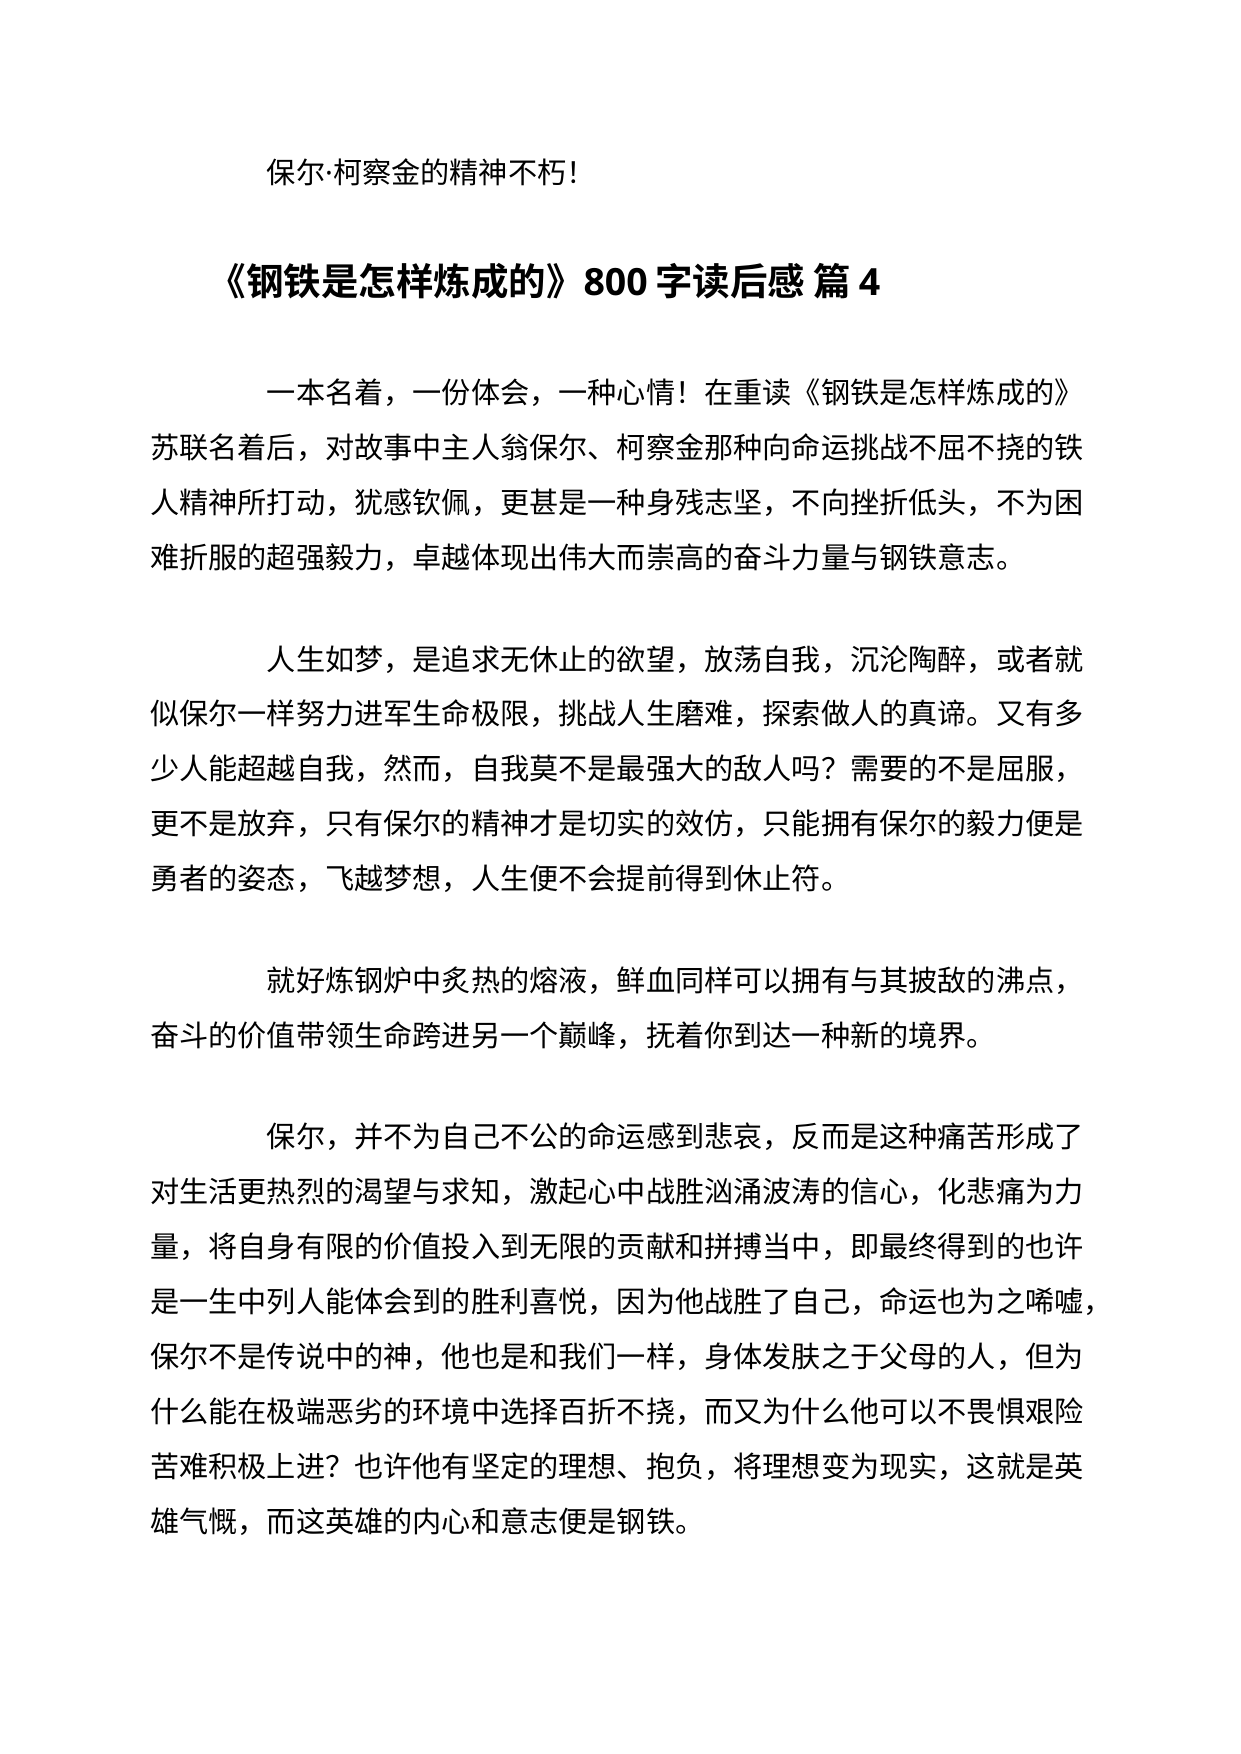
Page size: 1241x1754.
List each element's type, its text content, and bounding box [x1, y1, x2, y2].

text 《钢铁是怎样炼成的》800字读后感 篇4 [150, 252, 1090, 306]
text 就好炼钢炉中炙热的熔液，鲜血同样可以拥有与其披敌的沸点，奋斗的价值带领生命跨进另一个巅峰，抚着你到达一种新的境界。 [150, 957, 1090, 1054]
text 保尔·柯察金的精神不朽！ [150, 150, 1090, 192]
text 人生如梦，是追求无休止的欲望，放荡自我，沉沦陶醉，或者就似保尔一样努力进军生命极限，挑战人生磨难，探索做人的真谛。又有多少人能超越自我，然而，自我莫不是最强大的敌人吗？需要的不是屈服，更不是放弃，只有保尔的精神才是切实的效仿，只能拥有保尔的毅力便是勇者的姿态，飞越梦想，人生便不会提前得到休止符。 [150, 636, 1090, 898]
text 一本名着，一份体会，一种心情！在重读《钢铁是怎样炼成的》苏联名着后，对故事中主人翁保尔、柯察金那种向命运挑战不屈不挠的铁人精神所打动，犹感钦佩，更甚是一种身残志坚，不向挫折低头，不为困难折服的超强毅力，卓越体现出伟大而崇高的奋斗力量与钢铁意志。 [150, 369, 1090, 577]
text 保尔，并不为自己不公的命运感到悲哀，反而是这种痛苦形成了对生活更热烈的渴望与求知，激起心中战胜汹涌波涛的信心，化悲痛为力量，将自身有限的价值投入到无限的贡献和拼搏当中，即最终得到的也许是一生中列人能体会到的胜利喜悦，因为他战胜了自己，命运也为之唏嘘，保尔不是传说中的神，他也是和我们一样，身体发肤之于父母的人，但为什么能在极端恶劣的环境中选择百折不挠，而又为什么他可以不畏惧艰险苦难积极上进？也许他有坚定的理想、抱负，将理想变为现实，这就是英雄气慨，而这英雄的内心和意志便是钢铁。 [150, 1114, 1090, 1541]
